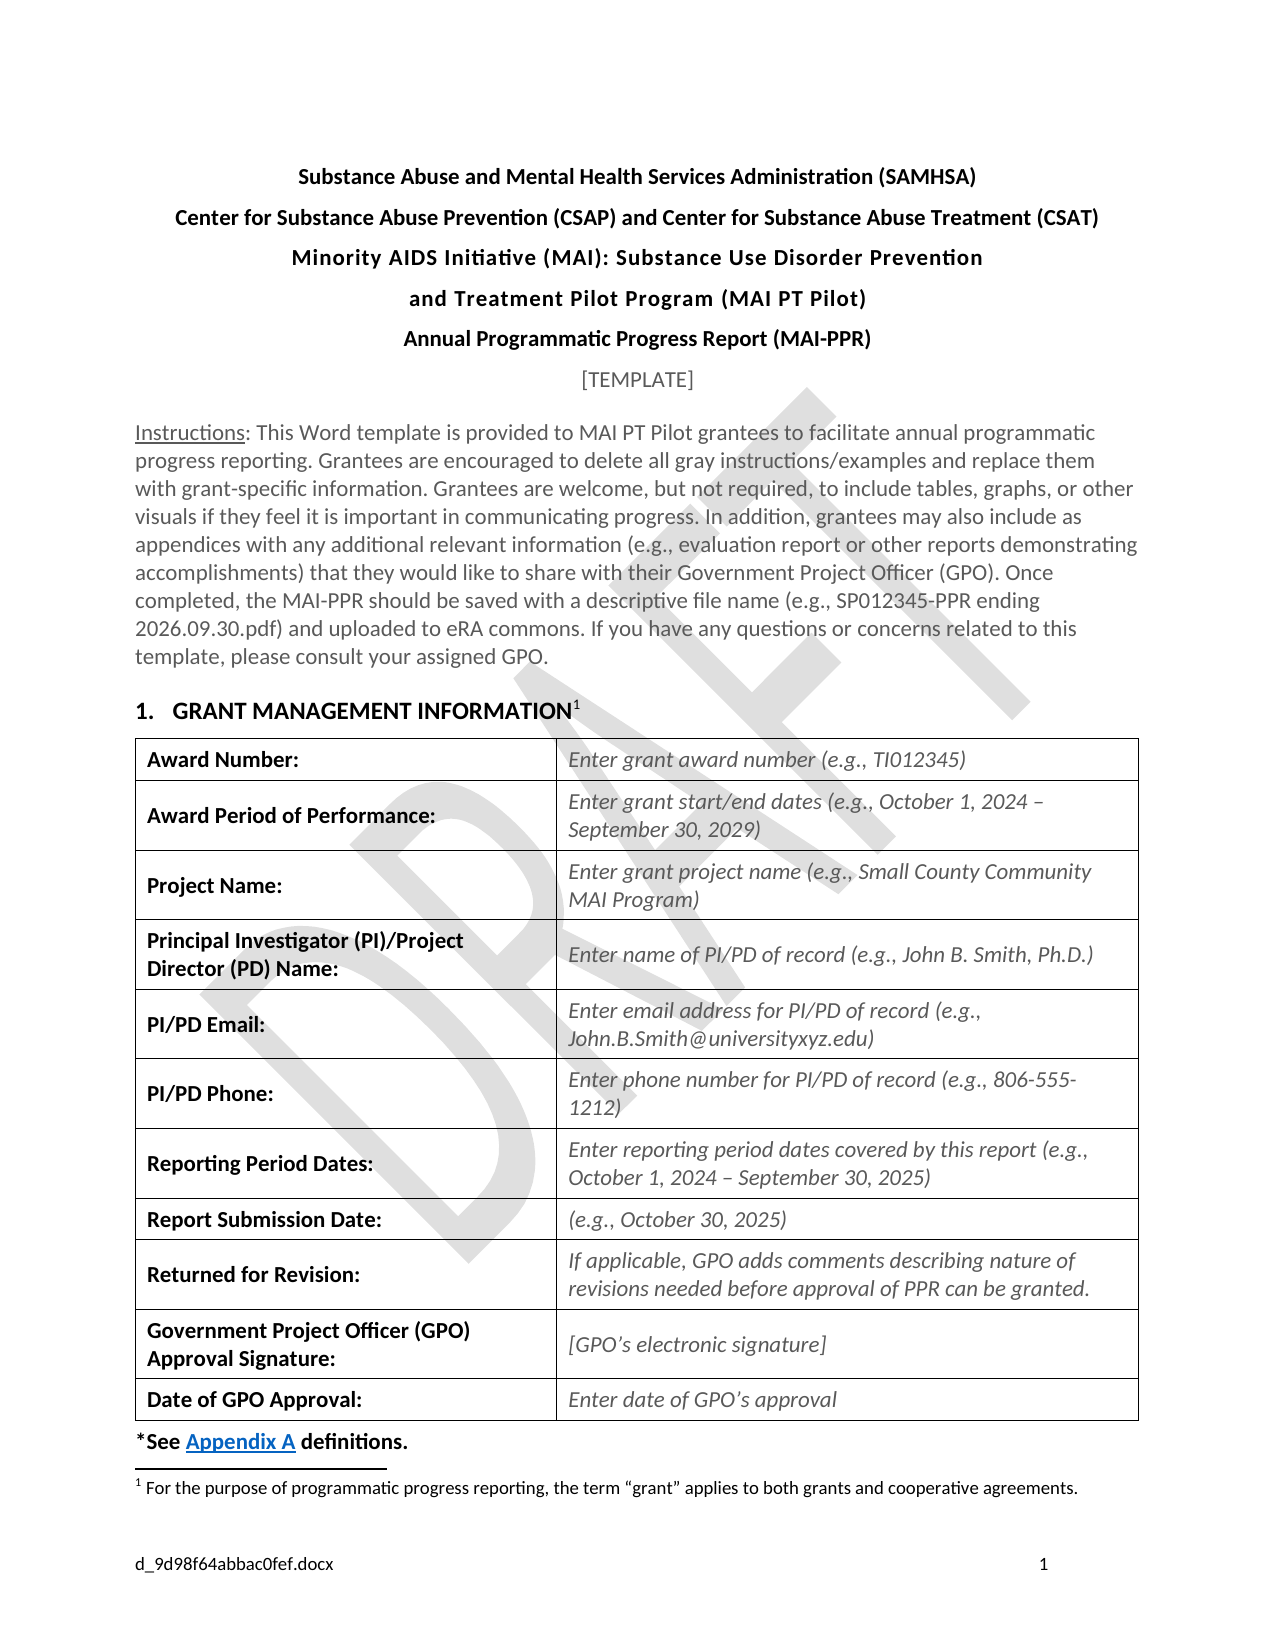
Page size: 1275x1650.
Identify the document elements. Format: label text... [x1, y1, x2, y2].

table_header Award Number: [136, 739, 556, 780]
table_cell Enter date of GPO’s approval [557, 1379, 1138, 1420]
text Substance Abuse and Mental Health Services Administration (SAMHSA) [135, 162, 1140, 191]
text Center for Substance Abuse Prevention (CSAP) and Center for Substance Abuse Treatment (CSAT) [135, 203, 1140, 231]
table_cell Reporting Period Dates: [136, 1129, 556, 1197]
table_cell Principal Investigator (PI)/Project Director (PD) Name: [136, 920, 556, 989]
subtitle Minority AIDS Initiative (MAI): Substance Use Disorder Prevention [135, 243, 1140, 272]
table_cell Enter email address for PI/PD of record (e.g., John.B.Smith@universityxyz.edu) [557, 990, 1138, 1058]
table_cell Report Submission Date: [136, 1199, 556, 1239]
table_cell Enter name of PI/PD of record (e.g., John B. Smith, Ph.D.) [557, 920, 1138, 989]
table_cell Date of GPO Approval: [136, 1379, 556, 1420]
table_cell Enter phone number for PI/PD of record (e.g., 806-555-1212) [557, 1059, 1138, 1128]
table_cell Award Period of Performance: [136, 781, 556, 849]
table_cell PI/PD Phone: [136, 1059, 556, 1128]
text *See Appendix A definitions. [135, 1427, 1140, 1455]
text Annual Programmatic Progress Report (MAI-PPR) [135, 324, 1140, 353]
subtitle and Treatment Pilot Program (MAI PT Pilot) [135, 284, 1140, 312]
table_cell [GPO’s electronic signature] [557, 1310, 1138, 1378]
table_cell Government Project Officer (GPO) Approval Signature: [136, 1310, 556, 1378]
text Instructions: This Word template is provided to MAI PT Pilot grantees to facilitate annual programmatic progress reporting. Grantees are encouraged to delete all gray instructions/examples and replace them with grant-specific information. Grantees are welcome, but not required, to include tables, graphs, or other visuals if they feel it is important in communicating progress. In addition, grantees may also include as appendices with any additional relevant information (e.g., evaluation report or other reports demonstrating accomplishments) that they would like to share with their Government Project Officer (GPO). Once completed, the MAI-PPR should be saved with a descriptive file name (e.g., SP012345-PPR ending 2026.09.30.pdf) and uploaded to eRA commons. If you have any questions or concerns related to this template, please consult your assigned GPO. [135, 418, 1140, 670]
text [TEMPLATE] [135, 365, 1140, 393]
table_cell Returned for Revision: [136, 1240, 556, 1308]
table_cell Project Name: [136, 851, 556, 919]
table_cell (e.g., October 30, 2025) [557, 1199, 1138, 1239]
table_cell Enter grant project name (e.g., Small County Community MAI Program) [557, 851, 1138, 919]
table_cell Enter grant start/end dates (e.g., October 1, 2024 – September 30, 2029) [557, 781, 1138, 849]
table_header Enter grant award number (e.g., TI012345) [557, 739, 1138, 780]
table_cell PI/PD Email: [136, 990, 556, 1058]
table_cell Enter reporting period dates covered by this report (e.g., October 1, 2024 – September 30, 2025) [557, 1129, 1138, 1197]
subtitle GRANT MANAGEMENT INFORMATION [135, 695, 1140, 726]
table_cell If applicable, GPO adds comments describing nature of revisions needed before approval of PPR can be granted. [557, 1240, 1138, 1308]
